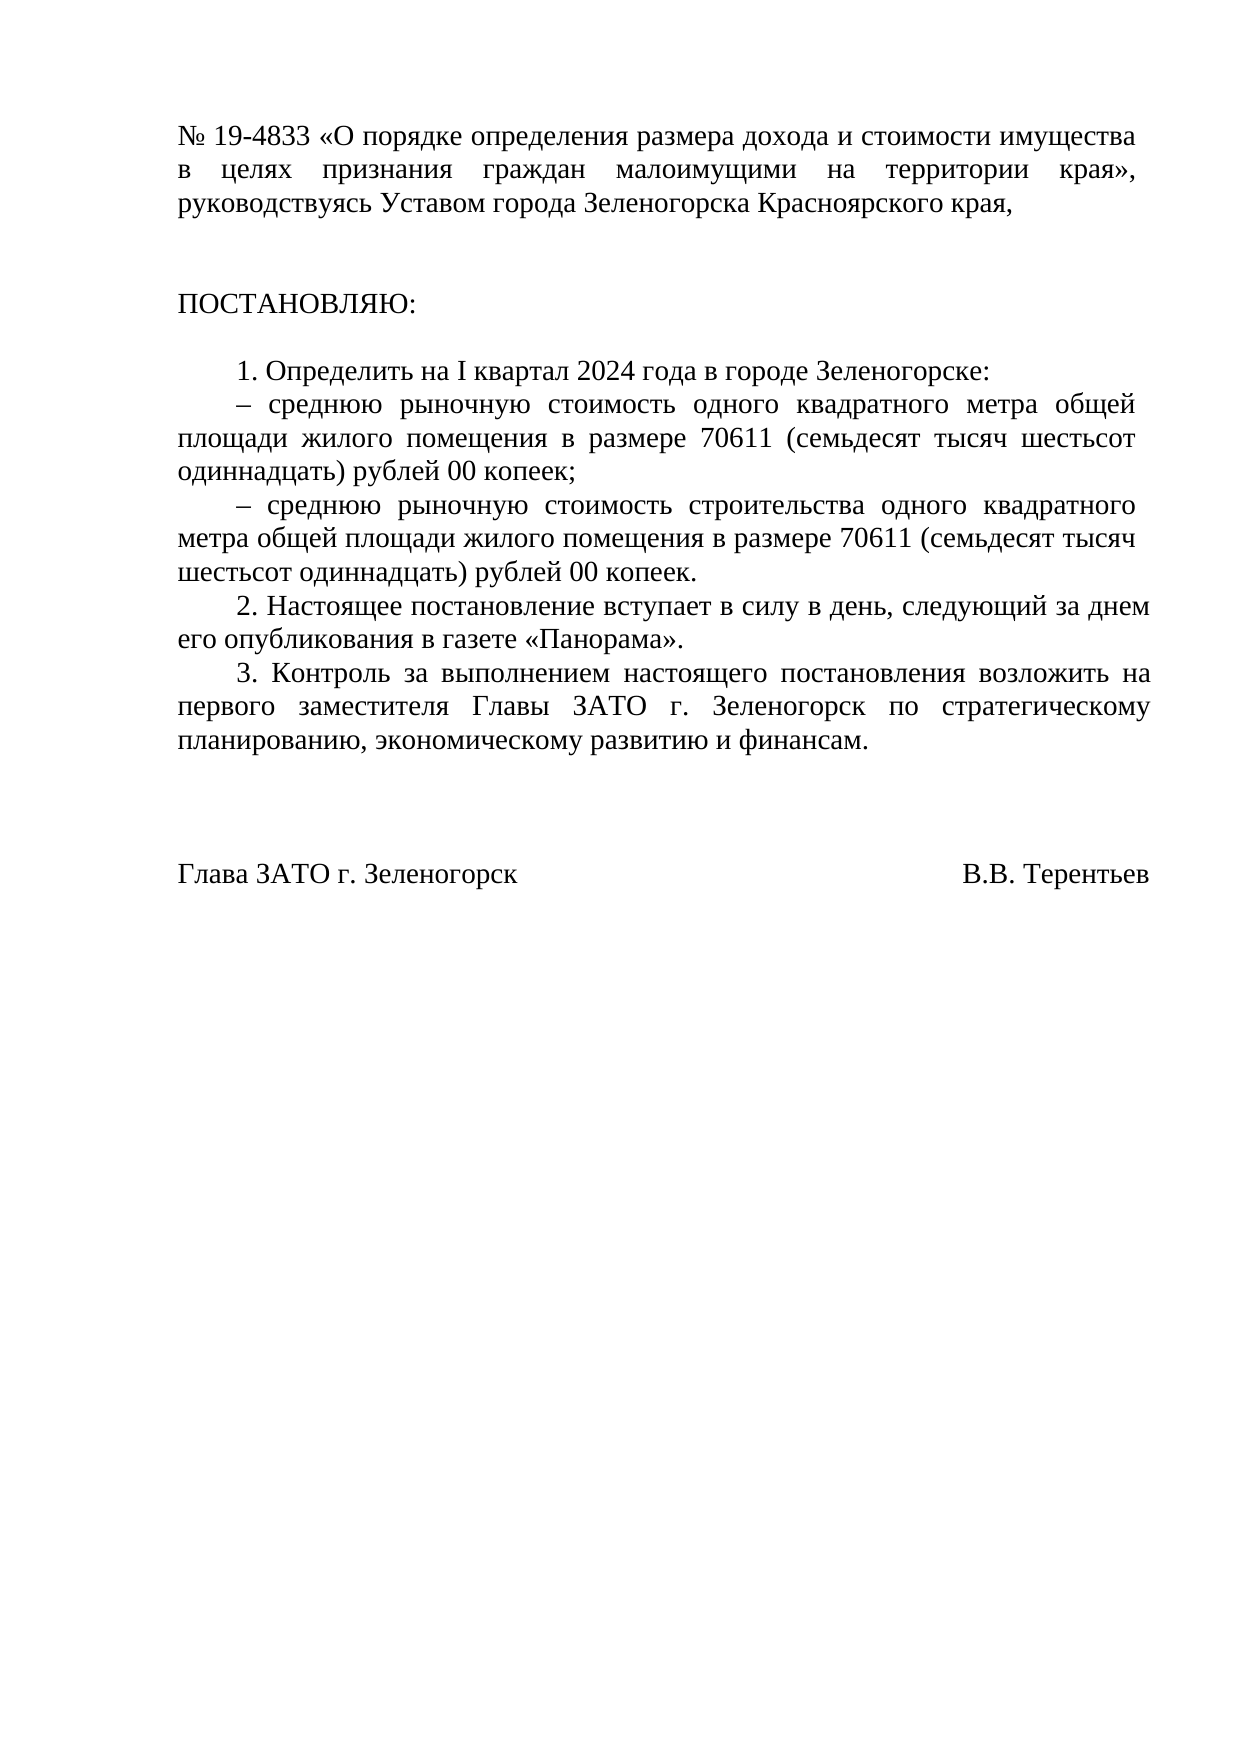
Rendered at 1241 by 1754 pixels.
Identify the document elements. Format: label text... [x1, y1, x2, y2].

text 1. Определить на I квартал 2024 года в городе Зеленогорске: [177, 353, 1152, 386]
text ПОСТАНОВЛЯЮ: [177, 286, 1137, 319]
text – среднюю рыночную стоимость одного квадратного метра общей площади жилого помещения в размере 70611 (семьдесят тысяч шестьсот одиннадцать) рублей 00 копеек; [177, 386, 1137, 487]
text 2. Настоящее постановление вступает в силу в день, следующий за днем его опубликования в газете «Панорама». [177, 588, 1152, 655]
text 3. Контроль за выполнением настоящего постановления возложить на первого заместителя Главы ЗАТО г. Зеленогорск по стратегическому планированию, экономическому развитию и финансам. [177, 655, 1152, 755]
text – среднюю рыночную стоимость строительства одного квадратного метра общей площади жилого помещения в размере 70611 (семьдесят тысяч шестьсот одиннадцать) рублей 00 копеек. [177, 487, 1137, 588]
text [177, 118, 1137, 219]
text Глава ЗАТО г. Зеленогорск В.В. Терентьев [177, 856, 1152, 889]
